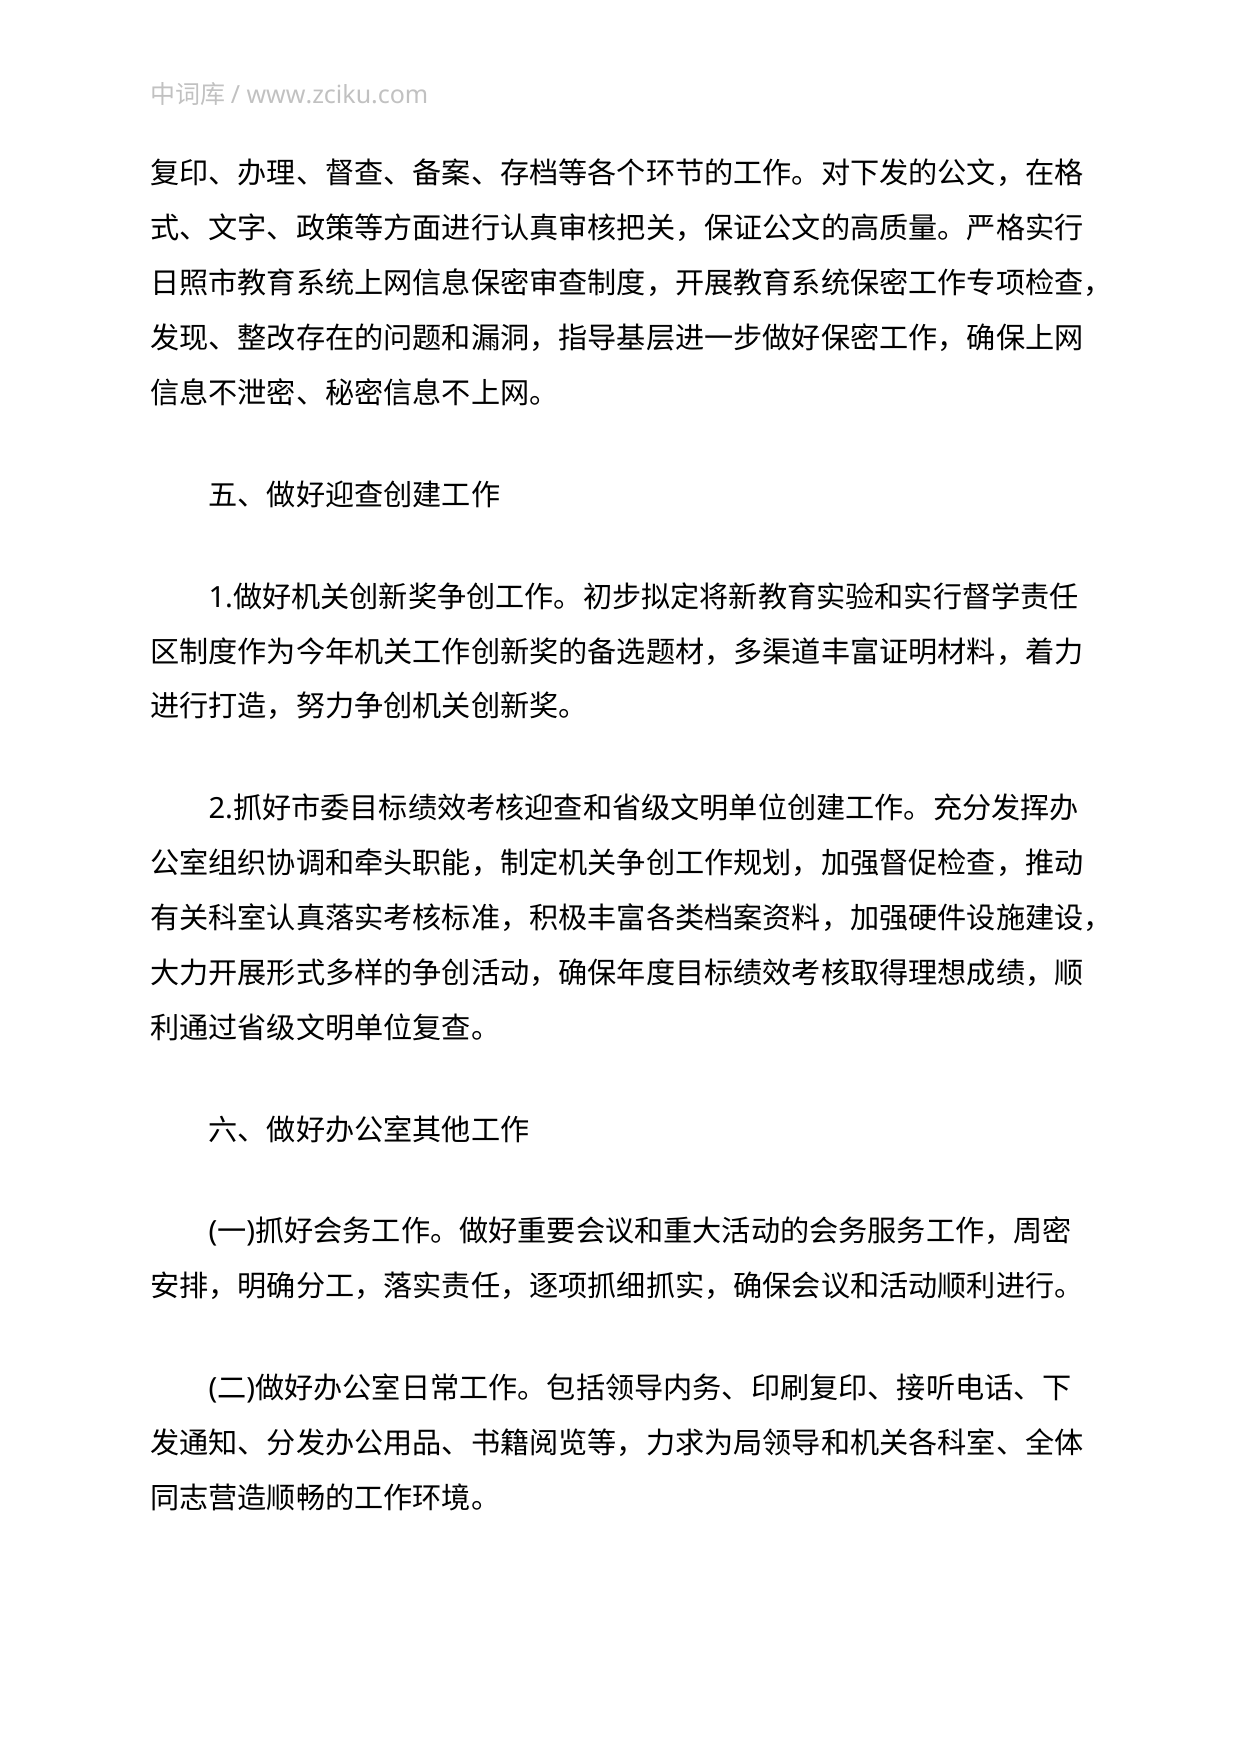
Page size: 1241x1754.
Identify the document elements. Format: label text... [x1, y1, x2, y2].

text 2.抓好市委目标绩效考核迎查和省级文明单位创建工作。充分发挥办公室组织协调和牵头职能，制定机关争创工作规划，加强督促检查，推动有关科室认真落实考核标准，积极丰富各类档案资料，加强硬件设施建设，大力开展形式多样的争创活动，确保年度目标绩效考核取得理想成绩，顺利通过省级文明单位复查。 [150, 785, 1090, 1047]
text 六、做好办公室其他工作 [150, 1106, 1090, 1148]
text (二)做好办公室日常工作。包括领导内务、印刷复印、接听电话、下发通知、分发办公用品、书籍阅览等，力求为局领导和机关各科室、全体同志营造顺畅的工作环境。 [150, 1365, 1090, 1517]
text (一)抓好会务工作。做好重要会议和重大活动的会务服务工作，周密安排，明确分工，落实责任，逐项抓细抓实，确保会议和活动顺利进行。 [150, 1208, 1090, 1305]
text 1.做好机关创新奖争创工作。初步拟定将新教育实验和实行督学责任区制度作为今年机关工作创新奖的备选题材，多渠道丰富证明材料，着力进行打造，努力争创机关创新奖。 [150, 573, 1090, 725]
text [150, 150, 1090, 412]
text 五、做好迎查创建工作 [150, 471, 1090, 514]
